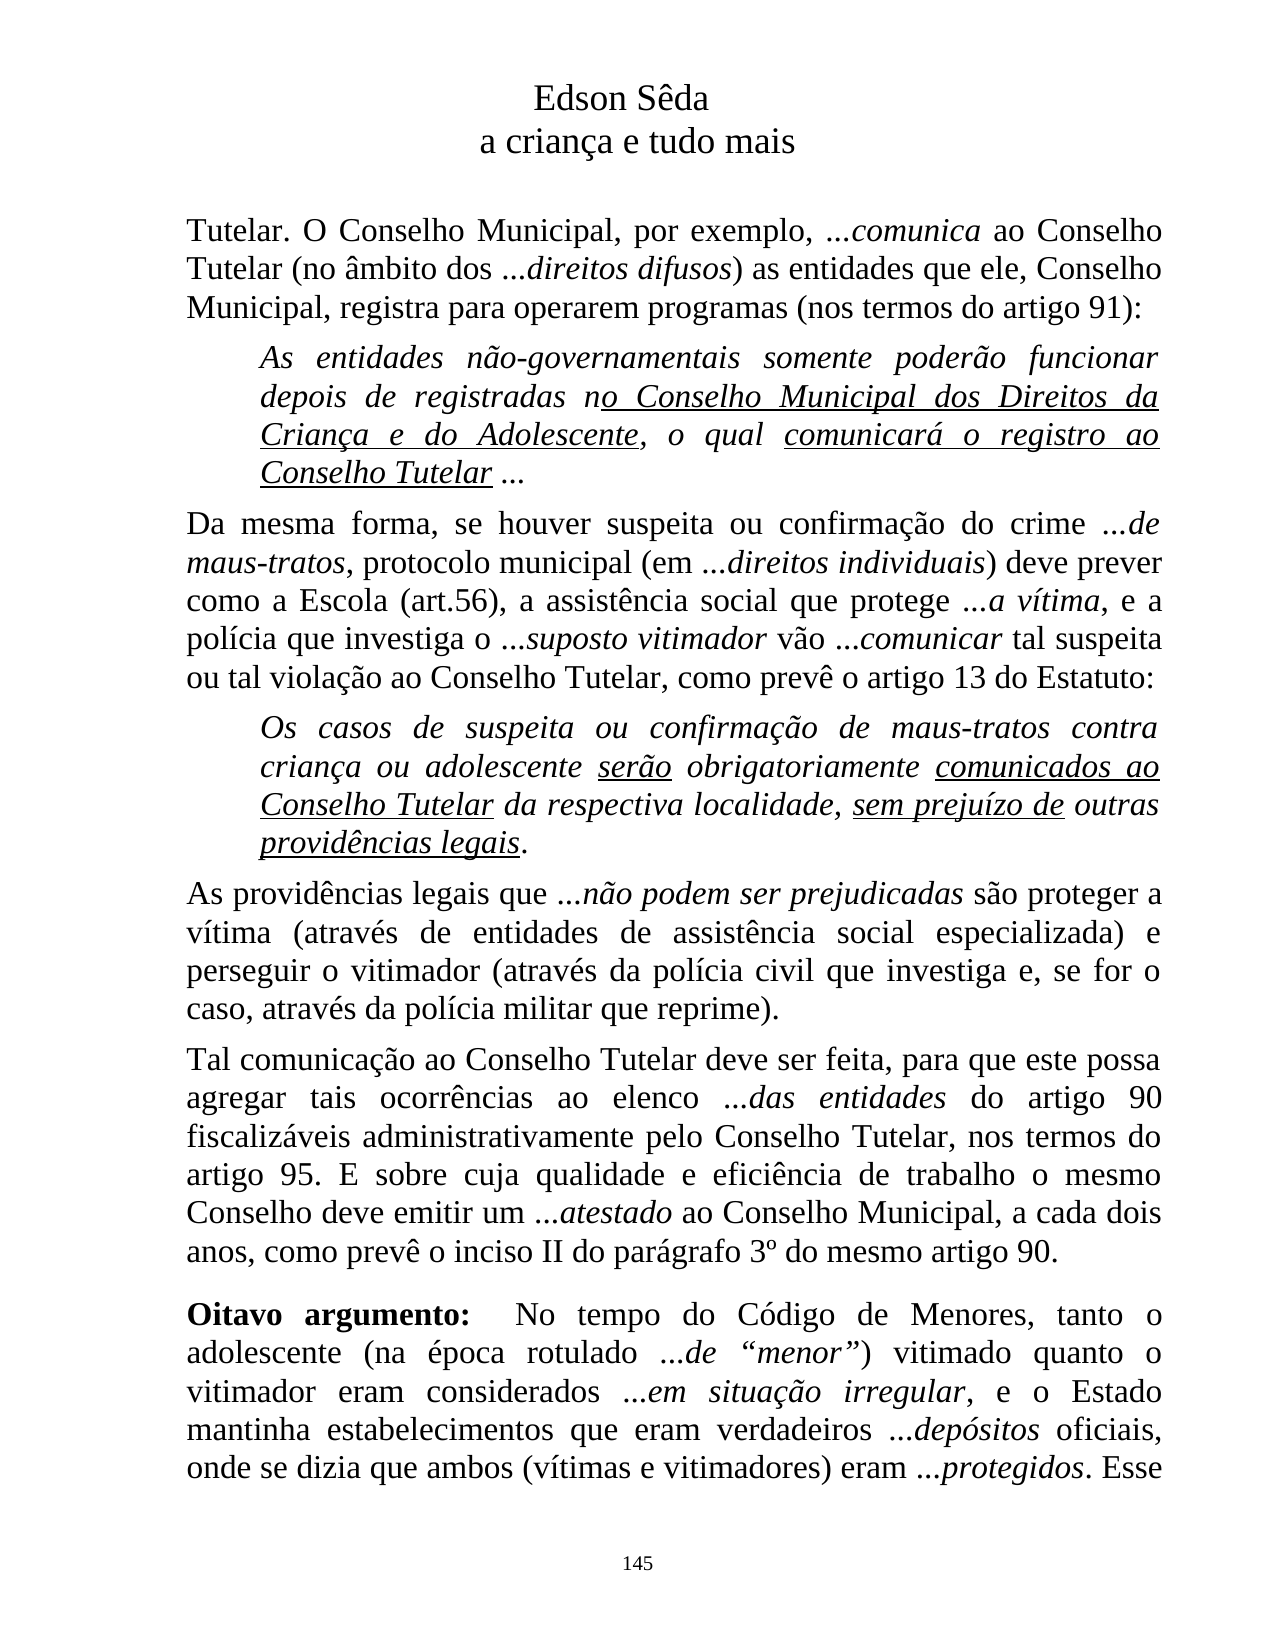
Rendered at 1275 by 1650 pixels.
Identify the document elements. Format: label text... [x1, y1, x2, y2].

text As providências legais que ...não podem ser prejudicadas são proteger a vítima (através de entidades de assistência social especializada) e perseguir o vitimador (através da polícia civil que investiga e, se for o caso, através da polícia militar que reprime). [186, 874, 1162, 1027]
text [186, 1294, 1162, 1486]
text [186, 210, 1162, 325]
text Tal comunicação ao Conselho Tutelar deve ser feita, para que este possa agregar tais ocorrências ao elenco ...das entidades do artigo 90 fiscalizáveis administrativamente pelo Conselho Tutelar, nos termos do artigo 95. E sobre cuja qualidade e eficiência de trabalho o mesmo Conselho deve emitir um ...atestado ao Conselho Municipal, a cada dois anos, como prevê o inciso II do parágrafo 3º do mesmo artigo 90. [186, 1039, 1162, 1269]
text As entidades não-governamentais somente poderão funcionar depois de registradas no Conselho Municipal dos Direitos da Criança e do Adolescente, o qual comunicará o registro ao Conselho Tutelar ... [260, 338, 1162, 491]
text Os casos de suspeita ou confirmação de maus-tratos contra criança ou adolescente serão obrigatoriamente comunicados ao Conselho Tutelar da respectiva localidade, sem prejuízo de outras providências legais. [260, 708, 1162, 861]
text Da mesma forma, se houver suspeita ou confirmação do crime ...de maus-tratos, protocolo municipal (em ...direitos individuais) deve prever como a Escola (art.56), a assistência social que protege ...a vítima, e a polícia que investiga o ...suposto vitimador vão ...comunicar tal suspeita ou tal violação ao Conselho Tutelar, como prevê o artigo 13 do Estatuto: [186, 504, 1162, 695]
